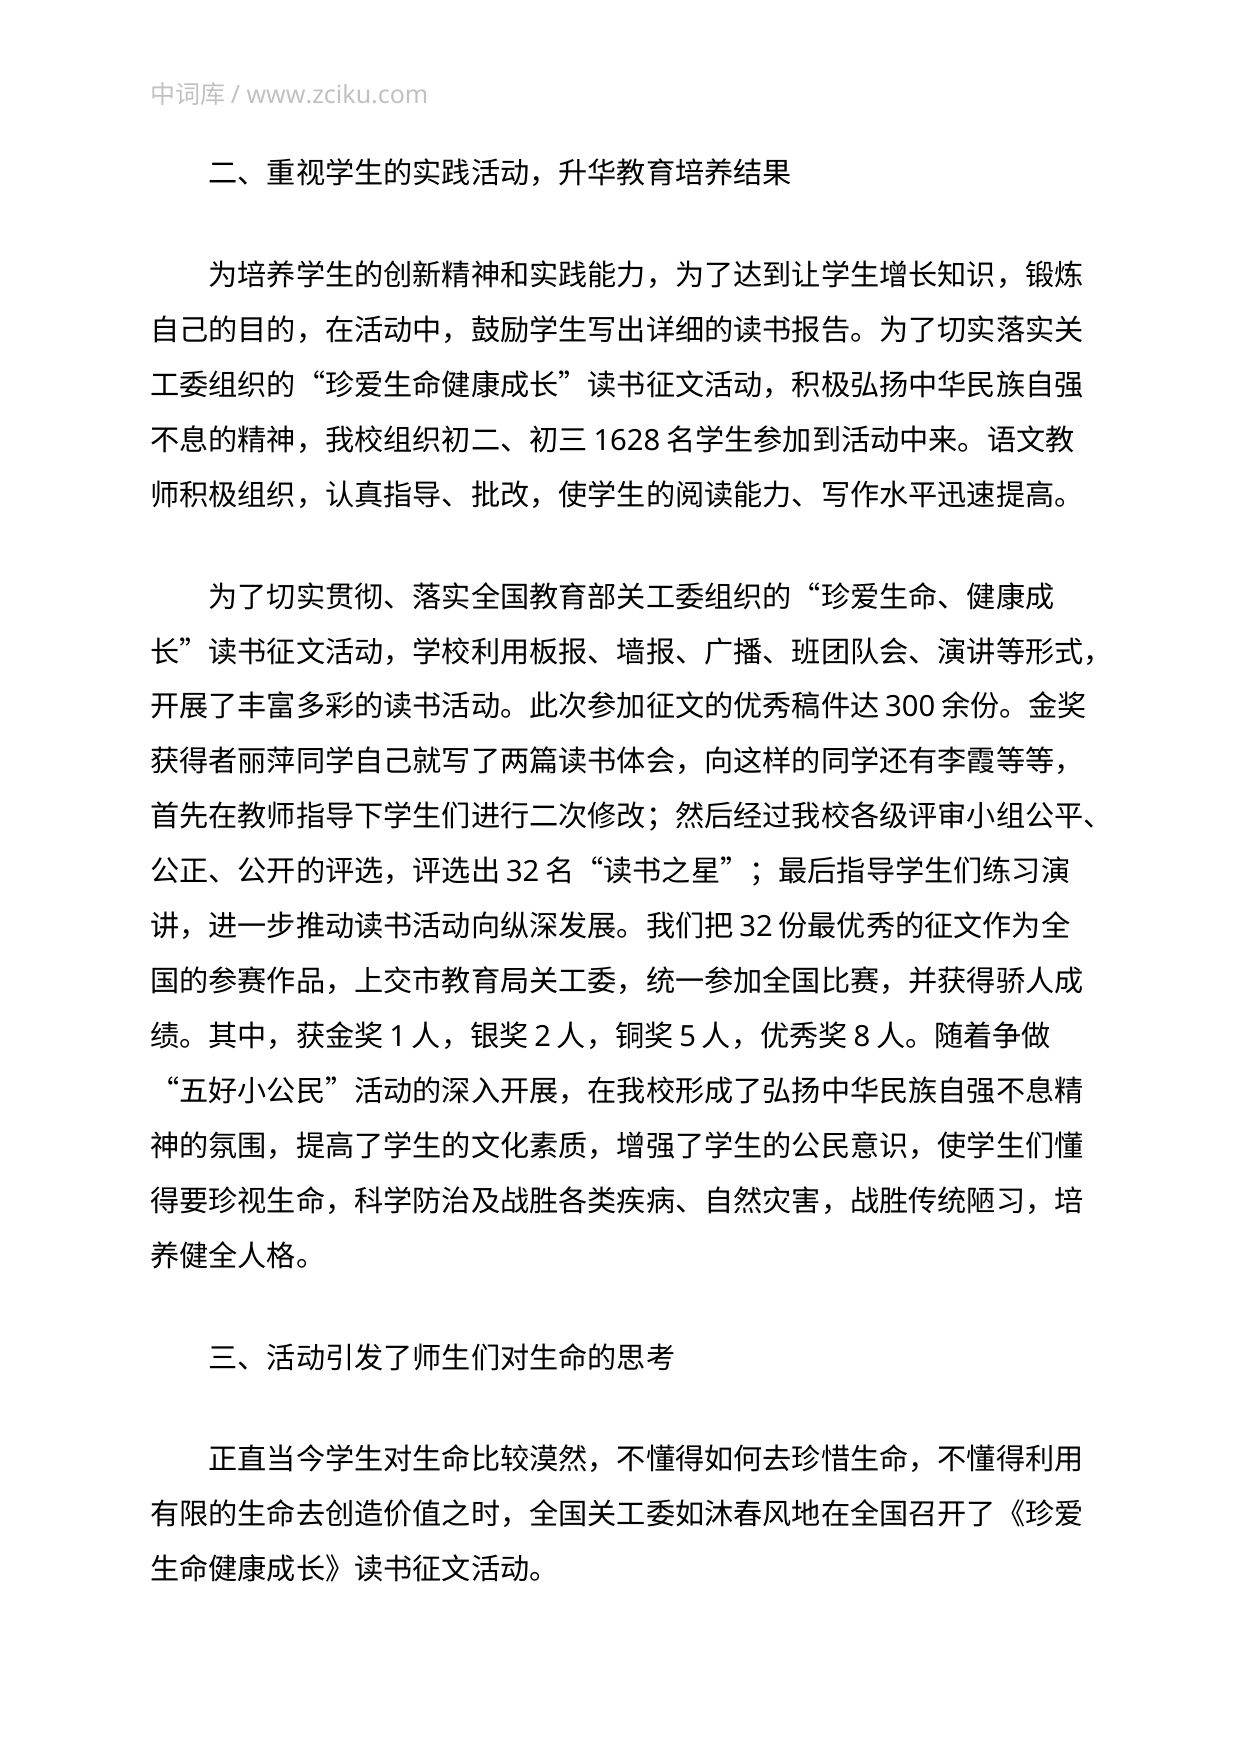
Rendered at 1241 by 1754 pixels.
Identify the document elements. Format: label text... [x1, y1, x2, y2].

text 三、活动引发了师生们对生命的思考 [150, 1334, 1090, 1376]
text 为培养学生的创新精神和实践能力，为了达到让学生增长知识，锻炼自己的目的，在活动中，鼓励学生写出详细的读书报告。为了切实落实关工委组织的“珍爱生命健康成长”读书征文活动，积极弘扬中华民族自强不息的精神，我校组织初二、初三1628名学生参加到活动中来。语文教师积极组织，认真指导、批改，使学生的阅读能力、写作水平迅速提高。 [150, 252, 1090, 514]
text 二、重视学生的实践活动，升华教育培养结果 [150, 150, 1090, 192]
text 为了切实贯彻、落实全国教育部关工委组织的“珍爱生命、健康成长”读书征文活动，学校利用板报、墙报、广播、班团队会、演讲等形式，开展了丰富多彩的读书活动。此次参加征文的优秀稿件达300余份。金奖获得者丽萍同学自己就写了两篇读书体会，向这样的同学还有李霞等等，首先在教师指导下学生们进行二次修改；然后经过我校各级评审小组公平、公正、公开的评选，评选出32名“读书之星”；最后指导学生们练习演讲，进一步推动读书活动向纵深发展。我们把32份最优秀的征文作为全国的参赛作品，上交市教育局关工委，统一参加全国比赛，并获得骄人成绩。其中，获金奖1人，银奖2人，铜奖5人，优秀奖8人。随着争做“五好小公民”活动的深入开展，在我校形成了弘扬中华民族自强不息精神的氛围，提高了学生的文化素质，增强了学生的公民意识，使学生们懂得要珍视生命，科学防治及战胜各类疾病、自然灾害，战胜传统陋习，培养健全人格。 [150, 573, 1090, 1275]
text 正直当今学生对生命比较漠然，不懂得如何去珍惜生命，不懂得利用有限的生命去创造价值之时，全国关工委如沐春风地在全国召开了《珍爱生命健康成长》读书征文活动。 [150, 1436, 1090, 1588]
